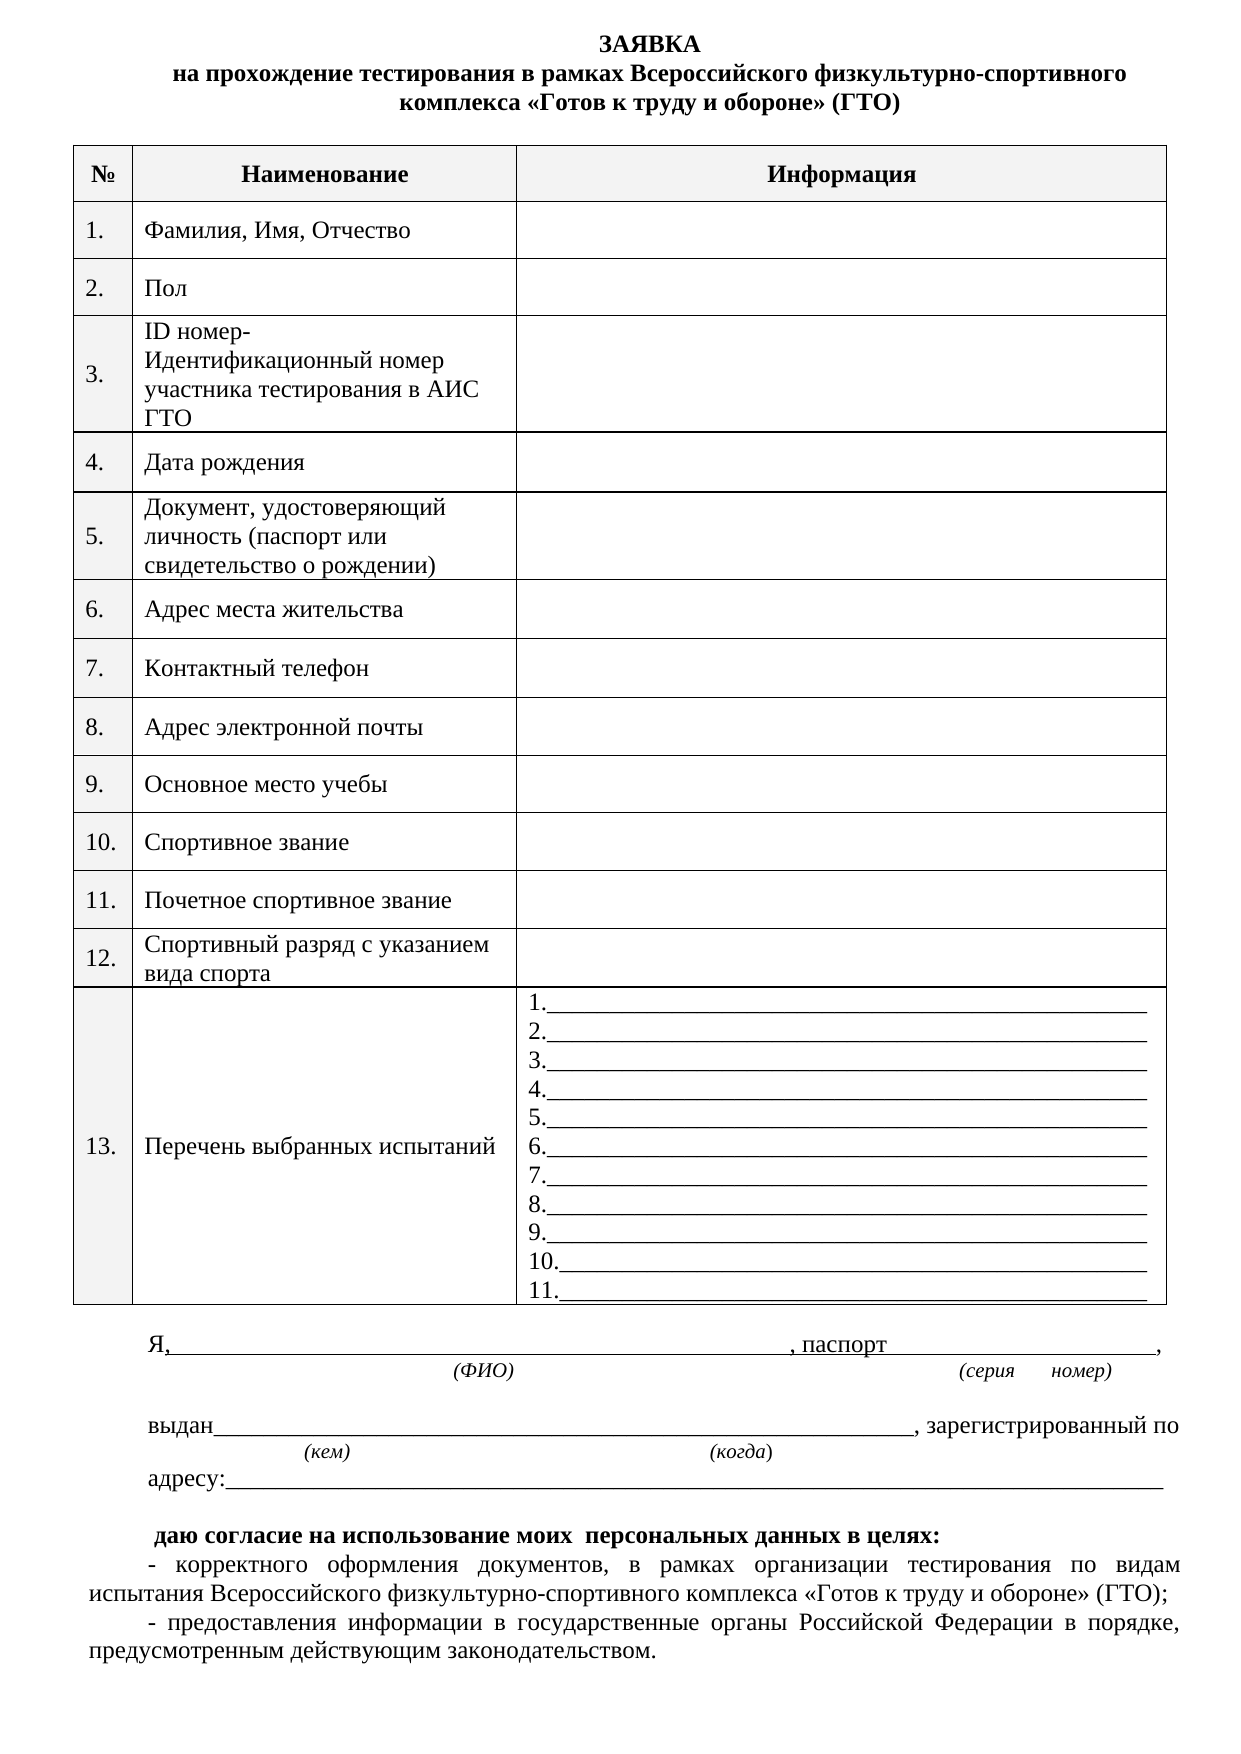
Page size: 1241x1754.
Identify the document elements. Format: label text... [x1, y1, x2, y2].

table_cell Спортивное звание [133, 813, 516, 870]
table_cell [517, 639, 1166, 697]
table_cell [517, 929, 1166, 986]
table_cell [74, 813, 132, 870]
text (кем) (когда) [89, 1439, 1181, 1463]
table_cell Спортивный разряд с указанием вида спорта [133, 929, 516, 986]
table_cell 1.________________________________________________ 2.________________________________________________ 3.________________________________________________ 4.________________________________________________ 5.________________________________________________ 6.________________________________________________ 7.________________________________________________ 8.________________________________________________ 9.________________________________________________ 10._______________________________________________ 11._______________________________________________ [517, 988, 1166, 1304]
table_cell [517, 813, 1166, 870]
table_cell [74, 493, 132, 579]
table_cell [74, 580, 132, 638]
table_cell [74, 698, 132, 754]
table_cell Почетное спортивное звание [133, 871, 516, 928]
table_cell [517, 259, 1166, 315]
table_cell Основное место учебы [133, 756, 516, 812]
table_header Наименование [133, 146, 516, 201]
table_cell [74, 433, 132, 491]
table_cell [517, 493, 1166, 579]
table_cell Адрес места жительства [133, 580, 516, 638]
table_cell [517, 580, 1166, 638]
table_cell Пол [133, 259, 516, 315]
table_cell [74, 259, 132, 315]
text выдан________________________________________________________, зарегистрированный по [89, 1410, 1181, 1439]
text комплекса «Готов к труду и обороне» (ГТО) [118, 87, 1181, 116]
text на прохождение тестирования в рамках Всероссийского физкультурно-спортивного [118, 58, 1181, 87]
table_header Информация [517, 146, 1166, 201]
table_cell [517, 433, 1166, 491]
text - корректного оформления документов, в рамках организации тестирования по видам испытания Всероссийского физкультурно-спортивного комплекса «Готов к труду и обороне» (ГТО); [89, 1549, 1181, 1607]
table_cell [517, 756, 1166, 812]
table_cell [74, 639, 132, 697]
table_header № [74, 146, 132, 201]
table_cell [517, 316, 1166, 431]
table_cell Контактный телефон [133, 639, 516, 697]
table_cell [74, 929, 132, 986]
table_cell [74, 316, 132, 431]
table_cell ID номер- Идентификационный номер участника тестирования в АИС ГТО [133, 316, 516, 431]
table_cell Перечень выбранных испытаний [133, 988, 516, 1304]
text - предоставления информации в государственные органы Российской Федерации в порядке, предусмотренным действующим законодательством. [89, 1607, 1181, 1664]
table_cell [74, 871, 132, 928]
table_cell Документ, удостоверяющий личность (паспорт или свидетельство о рождении) [133, 493, 516, 579]
table_cell [517, 871, 1166, 928]
table_cell [74, 988, 132, 1304]
table_cell [74, 756, 132, 812]
table_cell Дата рождения [133, 433, 516, 491]
text (ФИО) (серия номер) [89, 1357, 1181, 1382]
table_cell Фамилия, Имя, Отчество [133, 202, 516, 258]
text адресу:___________________________________________________________________________ [89, 1463, 1181, 1492]
text ЗАЯВКА [118, 29, 1181, 58]
table_cell [74, 202, 132, 258]
table_cell [517, 698, 1166, 754]
table_cell Адрес электронной почты [133, 698, 516, 754]
text даю согласие на использование моих персональных данных в целях: [148, 1521, 1181, 1549]
table_cell [517, 202, 1166, 258]
text Я, , паспорт , [89, 1329, 1181, 1357]
